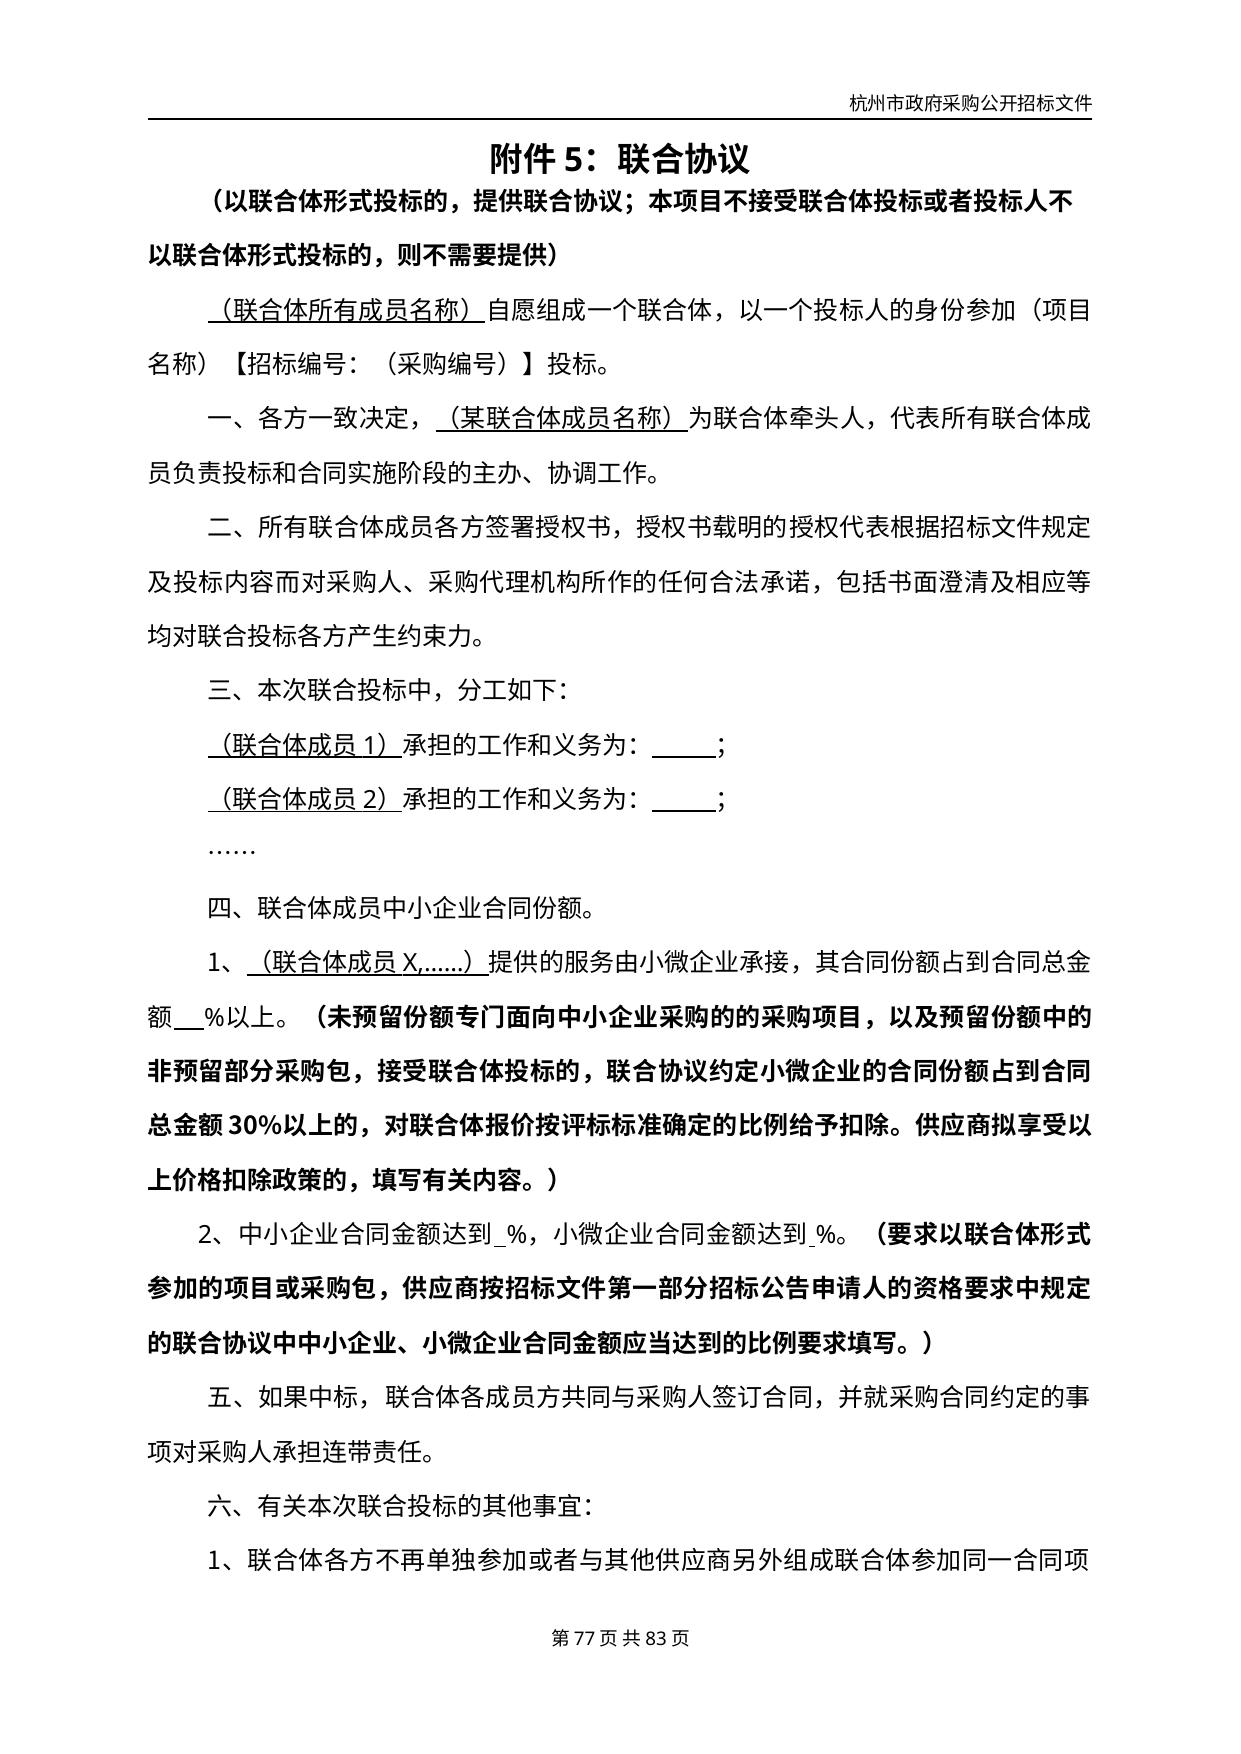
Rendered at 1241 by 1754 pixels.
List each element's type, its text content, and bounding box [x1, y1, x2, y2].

text （联合体所有成员名称）自愿组成一个联合体，以一个投标人的身份参加（项目名称）【招标编号：（采购编号）】投标。 [148, 290, 1092, 381]
text （联合体成员2）承担的工作和义务为： ； [148, 779, 1092, 816]
text 二、所有联合体成员各方签署授权书，授权书载明的授权代表根据招标文件规定及投标内容而对采购人、采购代理机构所作的任何合法承诺，包括书面澄清及相应等均对联合投标各方产生约束力。 [148, 508, 1092, 653]
text 一、各方一致决定，（某联合体成员名称）为联合体牵头人，代表所有联合体成员负责投标和合同实施阶段的主办、协调工作。 [148, 399, 1092, 489]
text 附件5：联合协议 [148, 133, 1092, 181]
text 六、有关本次联合投标的其他事宜： [148, 1486, 1092, 1523]
text 三、本次联合投标中，分工如下： [148, 671, 1092, 707]
text 1、（联合体成员X,……）提供的服务由小微企业承接，其合同份额占到合同总金额 %以上。（未预留份额专门面向中小企业采购的的采购项目，以及预留份额中的非预留部分采购包，接受联合体投标的，联合协议约定小微企业的合同份额占到合同总金额30%以上的，对联合体报价按评标标准确定的比例给予扣除。供应商拟享受以上价格扣除政策的，填写有关内容。） [148, 943, 1092, 1196]
text （联合体成员1）承担的工作和义务为： ； [148, 725, 1092, 761]
text 2、中小企业合同金额达到 %，小微企业合同金额达到 %。（要求以联合体形式参加的项目或采购包，供应商按招标文件第一部分招标公告申请人的资格要求中规定的联合协议中中小企业、小微企业合同金额应当达到的比例要求填写。） [148, 1214, 1092, 1359]
text 四、联合体成员中小企业合同份额。 [148, 888, 1092, 924]
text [148, 1541, 1092, 1577]
text （以联合体形式投标的，提供联合协议；本项目不接受联合体投标或者投标人不以联合体形式投标的，则不需要提供） [148, 181, 1092, 272]
text 五、如果中标，联合体各成员方共同与采购人签订合同，并就采购合同约定的事项对采购人承担连带责任。 [148, 1378, 1092, 1468]
text …… [148, 834, 1092, 870]
